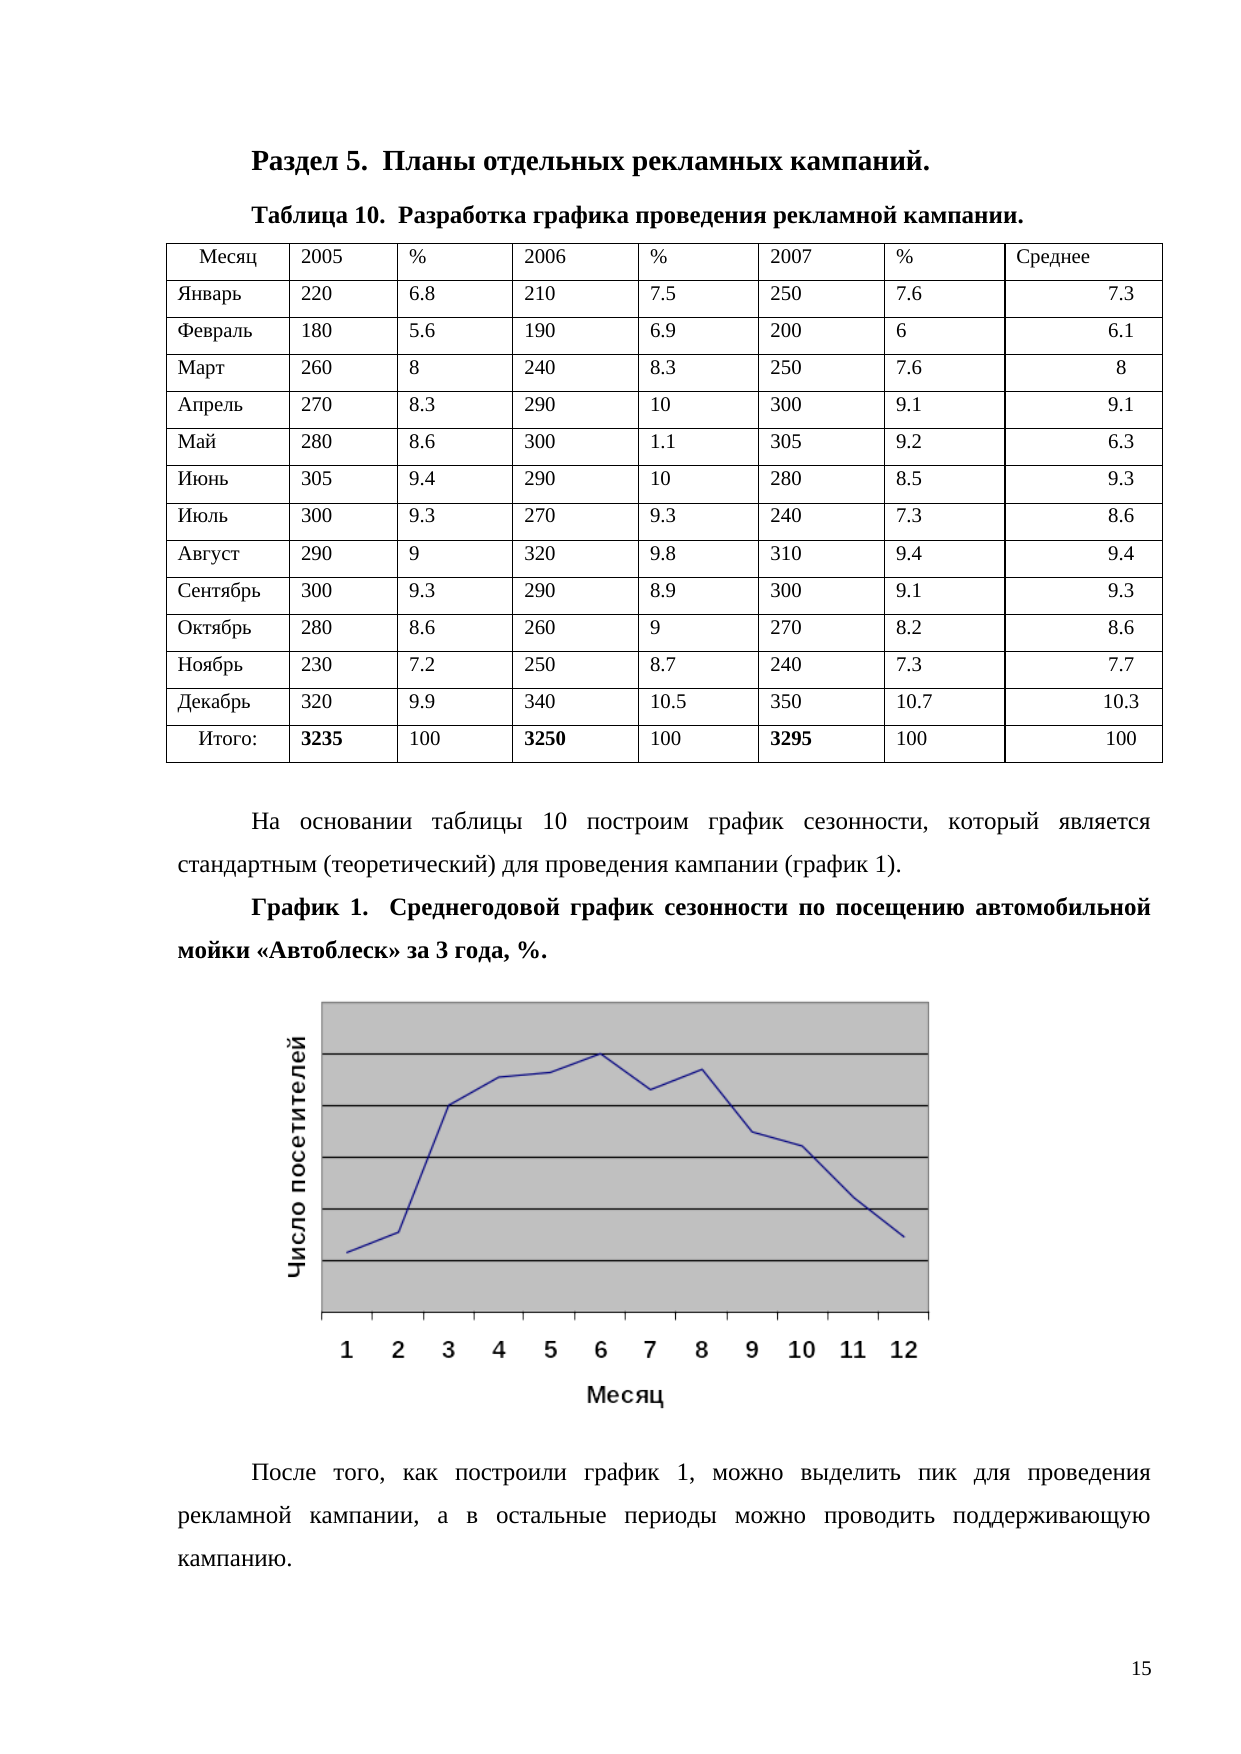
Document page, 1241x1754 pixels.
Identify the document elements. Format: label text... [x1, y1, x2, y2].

table_cell 200 [759, 318, 884, 354]
subtitle Раздел 5. Планы отдельных рекламных кампаний. [177, 143, 1152, 177]
table_cell 10.3 [1006, 689, 1162, 725]
table_cell 9.1 [885, 392, 1004, 428]
table_cell 340 [513, 689, 638, 725]
table_cell 9.4 [885, 541, 1004, 577]
table_cell 305 [759, 429, 884, 465]
table_cell 300 [513, 429, 638, 465]
table_cell Февраль [167, 318, 289, 354]
table_cell 260 [513, 615, 638, 651]
table_cell 8.5 [885, 466, 1004, 502]
table_header % [398, 244, 512, 280]
table_cell Сентябрь [167, 578, 289, 614]
table_cell 7.6 [885, 281, 1004, 317]
table_cell 9.3 [398, 504, 512, 539]
table_cell 290 [513, 392, 638, 428]
table_cell 320 [513, 541, 638, 577]
table_cell 100 [1006, 726, 1162, 762]
table_header % [639, 244, 758, 280]
table_cell 8.6 [1006, 615, 1162, 651]
table_header 2007 [759, 244, 884, 280]
table_cell 100 [639, 726, 758, 762]
table_cell 8.6 [398, 429, 512, 465]
table_cell 8.6 [1006, 504, 1162, 539]
table_cell 3250 [513, 726, 638, 762]
table_cell 280 [290, 429, 397, 465]
table_cell 320 [290, 689, 397, 725]
table_cell 8.3 [398, 392, 512, 428]
table_cell 8.7 [639, 652, 758, 688]
table_cell 300 [759, 392, 884, 428]
table_cell 8.2 [885, 615, 1004, 651]
table_cell 6.9 [639, 318, 758, 354]
table_cell 270 [290, 392, 397, 428]
table_cell 7.5 [639, 281, 758, 317]
table_cell Март [167, 355, 289, 391]
table_cell 8 [398, 355, 512, 391]
table_cell 270 [759, 615, 884, 651]
table_cell 3235 [290, 726, 397, 762]
text После того, как построили график 1, можно выделить пик для проведения рекламной кампании, а в остальные периоды можно проводить поддерживающую кампанию. [177, 1457, 1152, 1572]
table_cell 6.8 [398, 281, 512, 317]
table_cell 270 [513, 504, 638, 539]
table_cell 9.3 [1006, 466, 1162, 502]
table_cell 9.3 [639, 504, 758, 539]
table_cell 9.2 [885, 429, 1004, 465]
table_cell 9.8 [639, 541, 758, 577]
table_cell 9.1 [885, 578, 1004, 614]
table_cell 350 [759, 689, 884, 725]
table_cell Август [167, 541, 289, 577]
table_cell 280 [290, 615, 397, 651]
table_cell 290 [290, 541, 397, 577]
table_cell 7.2 [398, 652, 512, 688]
table_cell 8.6 [398, 615, 512, 651]
table_cell 9.1 [1006, 392, 1162, 428]
table_cell 300 [290, 578, 397, 614]
table_cell 230 [290, 652, 397, 688]
table_cell 250 [513, 652, 638, 688]
table_cell 9.4 [398, 466, 512, 502]
table_cell 250 [759, 355, 884, 391]
table_cell Июнь [167, 466, 289, 502]
table_cell 310 [759, 541, 884, 577]
table_cell 100 [398, 726, 512, 762]
table_cell 190 [513, 318, 638, 354]
text Таблица 10. Разработка графика проведения рекламной кампании. [177, 200, 1152, 228]
table_cell Декабрь [167, 689, 289, 725]
table_cell 10.5 [639, 689, 758, 725]
table_cell 240 [759, 504, 884, 539]
text График 1. Среднегодовой график сезонности по посещению автомобильной мойки «Автоблеск» за 3 года, %. [177, 892, 1152, 964]
table_cell Итого: [167, 726, 289, 762]
table_cell 9 [398, 541, 512, 577]
table_cell 6.1 [1006, 318, 1162, 354]
table_cell 6.3 [1006, 429, 1162, 465]
table_cell 250 [759, 281, 884, 317]
table_cell 290 [513, 578, 638, 614]
table_cell 7.6 [885, 355, 1004, 391]
table_cell 9.4 [1006, 541, 1162, 577]
table_cell 305 [290, 466, 397, 502]
table_cell 9 [639, 615, 758, 651]
table_cell 6 [885, 318, 1004, 354]
table_cell Июль [167, 504, 289, 539]
table_cell 7.3 [885, 504, 1004, 539]
table_cell 9.9 [398, 689, 512, 725]
table_header 2006 [513, 244, 638, 280]
table_cell 210 [513, 281, 638, 317]
table_cell 10 [639, 466, 758, 502]
table_cell 240 [759, 652, 884, 688]
table_cell 8.3 [639, 355, 758, 391]
table_header % [885, 244, 1004, 280]
table_header Среднее [1006, 244, 1162, 280]
table_cell 8.9 [639, 578, 758, 614]
table_cell 280 [759, 466, 884, 502]
table_cell 290 [513, 466, 638, 502]
table_cell Ноябрь [167, 652, 289, 688]
table_cell 8 [1006, 355, 1162, 391]
text На основании таблицы 10 построим график сезонности, который является стандартным (теоретический) для проведения кампании (график 1). [177, 806, 1152, 878]
table_cell 3295 [759, 726, 884, 762]
table_cell 7.3 [1006, 281, 1162, 317]
table_cell Май [167, 429, 289, 465]
table_cell Апрель [167, 392, 289, 428]
table_cell 300 [759, 578, 884, 614]
table_cell Октябрь [167, 615, 289, 651]
table_header 2005 [290, 244, 397, 280]
table_cell Январь [167, 281, 289, 317]
table_cell 7.7 [1006, 652, 1162, 688]
table_cell 10 [639, 392, 758, 428]
table_cell 180 [290, 318, 397, 354]
table_header Месяц [167, 244, 289, 280]
table_cell 100 [885, 726, 1004, 762]
table_cell 5.6 [398, 318, 512, 354]
table_cell 220 [290, 281, 397, 317]
table_cell 300 [290, 504, 397, 539]
table_cell 7.3 [885, 652, 1004, 688]
table_cell 10.7 [885, 689, 1004, 725]
table_cell 260 [290, 355, 397, 391]
table_cell 9.3 [398, 578, 512, 614]
table_cell 1.1 [639, 429, 758, 465]
table_cell 9.3 [1006, 578, 1162, 614]
table_cell 240 [513, 355, 638, 391]
